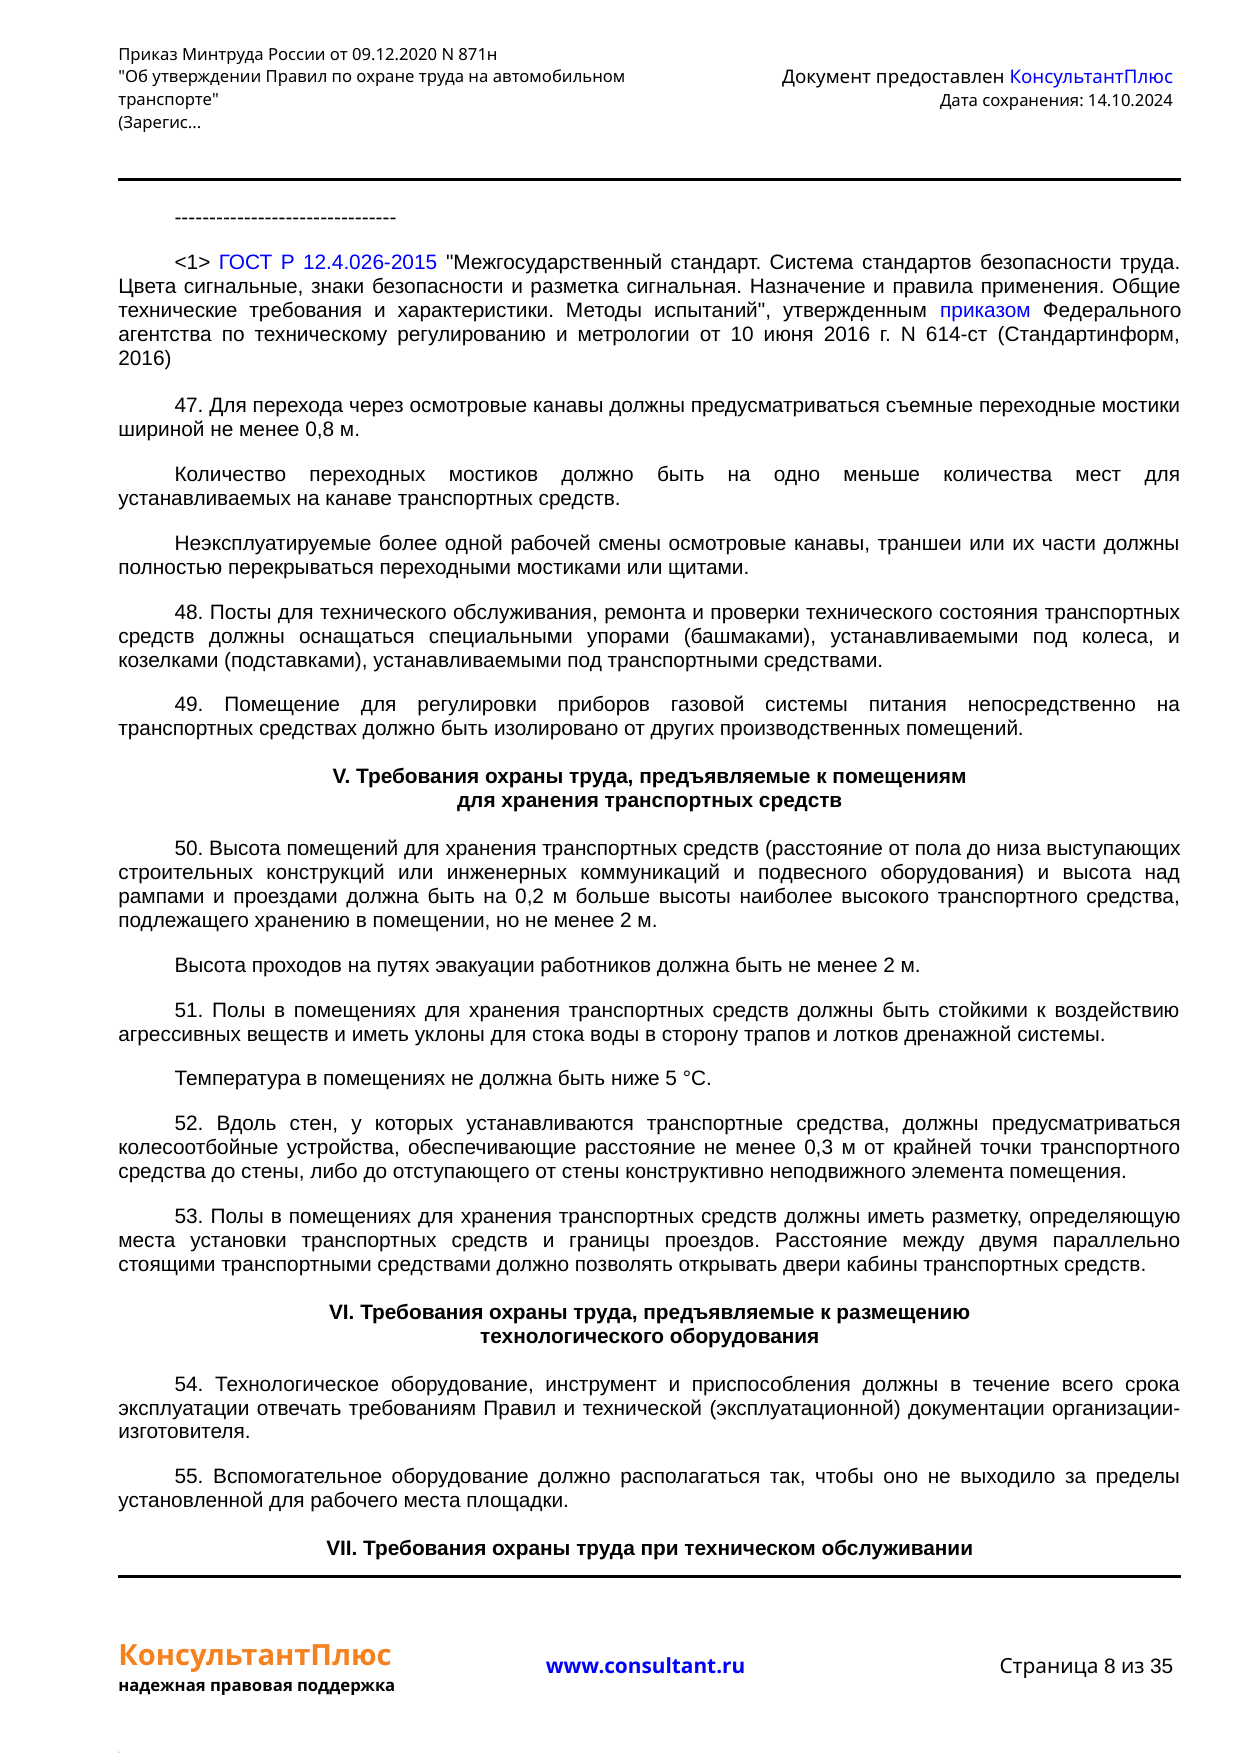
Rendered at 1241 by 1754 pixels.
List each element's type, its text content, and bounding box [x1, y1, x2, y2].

text 51. Полы в помещениях для хранения транспортных средств должны быть стойкими к воздействию агрессивных веществ и иметь уклоны для стока воды в сторону трапов и лотков дренажной системы. [118, 997, 1181, 1045]
text Неэксплуатируемые более одной рабочей смены осмотровые канавы, траншеи или их части должны полностью перекрываться переходными мостиками или щитами. [118, 531, 1181, 579]
title VI. Требования охраны труда, предъявляемые к размещению [118, 1299, 1181, 1323]
text 54. Технологическое оборудование, инструмент и приспособления должны в течение всего срока эксплуатации отвечать требованиям Правил и технической (эксплуатационной) документации организации-изготовителя. [118, 1371, 1181, 1443]
title технологического оборудования [118, 1323, 1181, 1347]
text 53. Полы в помещениях для хранения транспортных средств должны иметь разметку, определяющую места установки транспортных средств и границы проездов. Расстояние между двумя параллельно стоящими транспортными средствами должно позволять открывать двери кабины транспортных средств. [118, 1204, 1181, 1276]
text Температура в помещениях не должна быть ниже 5 °C. [118, 1066, 1181, 1090]
text Количество переходных мостиков должно быть на одно меньше количества мест для устанавливаемых на канаве транспортных средств. [118, 462, 1181, 510]
text 52. Вдоль стен, у которых устанавливаются транспортные средства, должны предусматриваться колесоотбойные устройства, обеспечивающие расстояние не менее 0,3 м от крайней точки транспортного средства до стены, либо до отступающего от стены конструктивно неподвижного элемента помещения. [118, 1111, 1181, 1183]
text 55. Вспомогательное оборудование должно располагаться так, чтобы оно не выходило за пределы установленной для рабочего места площадки. [118, 1464, 1181, 1512]
title V. Требования охраны труда, предъявляемые к помещениям [118, 764, 1181, 788]
text <1> ГОСТ Р 12.4.026-2015 "Межгосударственный стандарт. Система стандартов безопасности труда. Цвета сигнальные, знаки безопасности и разметка сигнальная. Назначение и правила применения. Общие технические требования и характеристики. Методы испытаний", утвержденным приказом Федерального агентства по техническому регулированию и метрологии от 10 июня 2016 г. N 614-ст (Стандартинформ, 2016) [118, 249, 1181, 369]
title VII. Требования охраны труда при техническом обслуживании [118, 1536, 1181, 1560]
text 50. Высота помещений для хранения транспортных средств (расстояние от пола до низа выступающих строительных конструкций или инженерных коммуникаций и подвесного оборудования) и высота над рампами и проездами должна быть на 0,2 м больше высоты наиболее высокого транспортного средства, подлежащего хранению в помещении, но не менее 2 м. [118, 836, 1181, 932]
text 48. Посты для технического обслуживания, ремонта и проверки технического состояния транспортных средств должны оснащаться специальными упорами (башмаками), устанавливаемыми под колеса, и козелками (подставками), устанавливаемыми под транспортными средствами. [118, 599, 1181, 671]
text -------------------------------- [118, 205, 1181, 229]
text Высота проходов на путях эвакуации работников должна быть не менее 2 м. [118, 953, 1181, 977]
text 49. Помещение для регулировки приборов газовой системы питания непосредственно на транспортных средствах должно быть изолировано от других производственных помещений. [118, 692, 1181, 740]
title для хранения транспортных средств [118, 788, 1181, 812]
text 47. Для перехода через осмотровые канавы должны предусматриваться съемные переходные мостики шириной не менее 0,8 м. [118, 393, 1181, 441]
